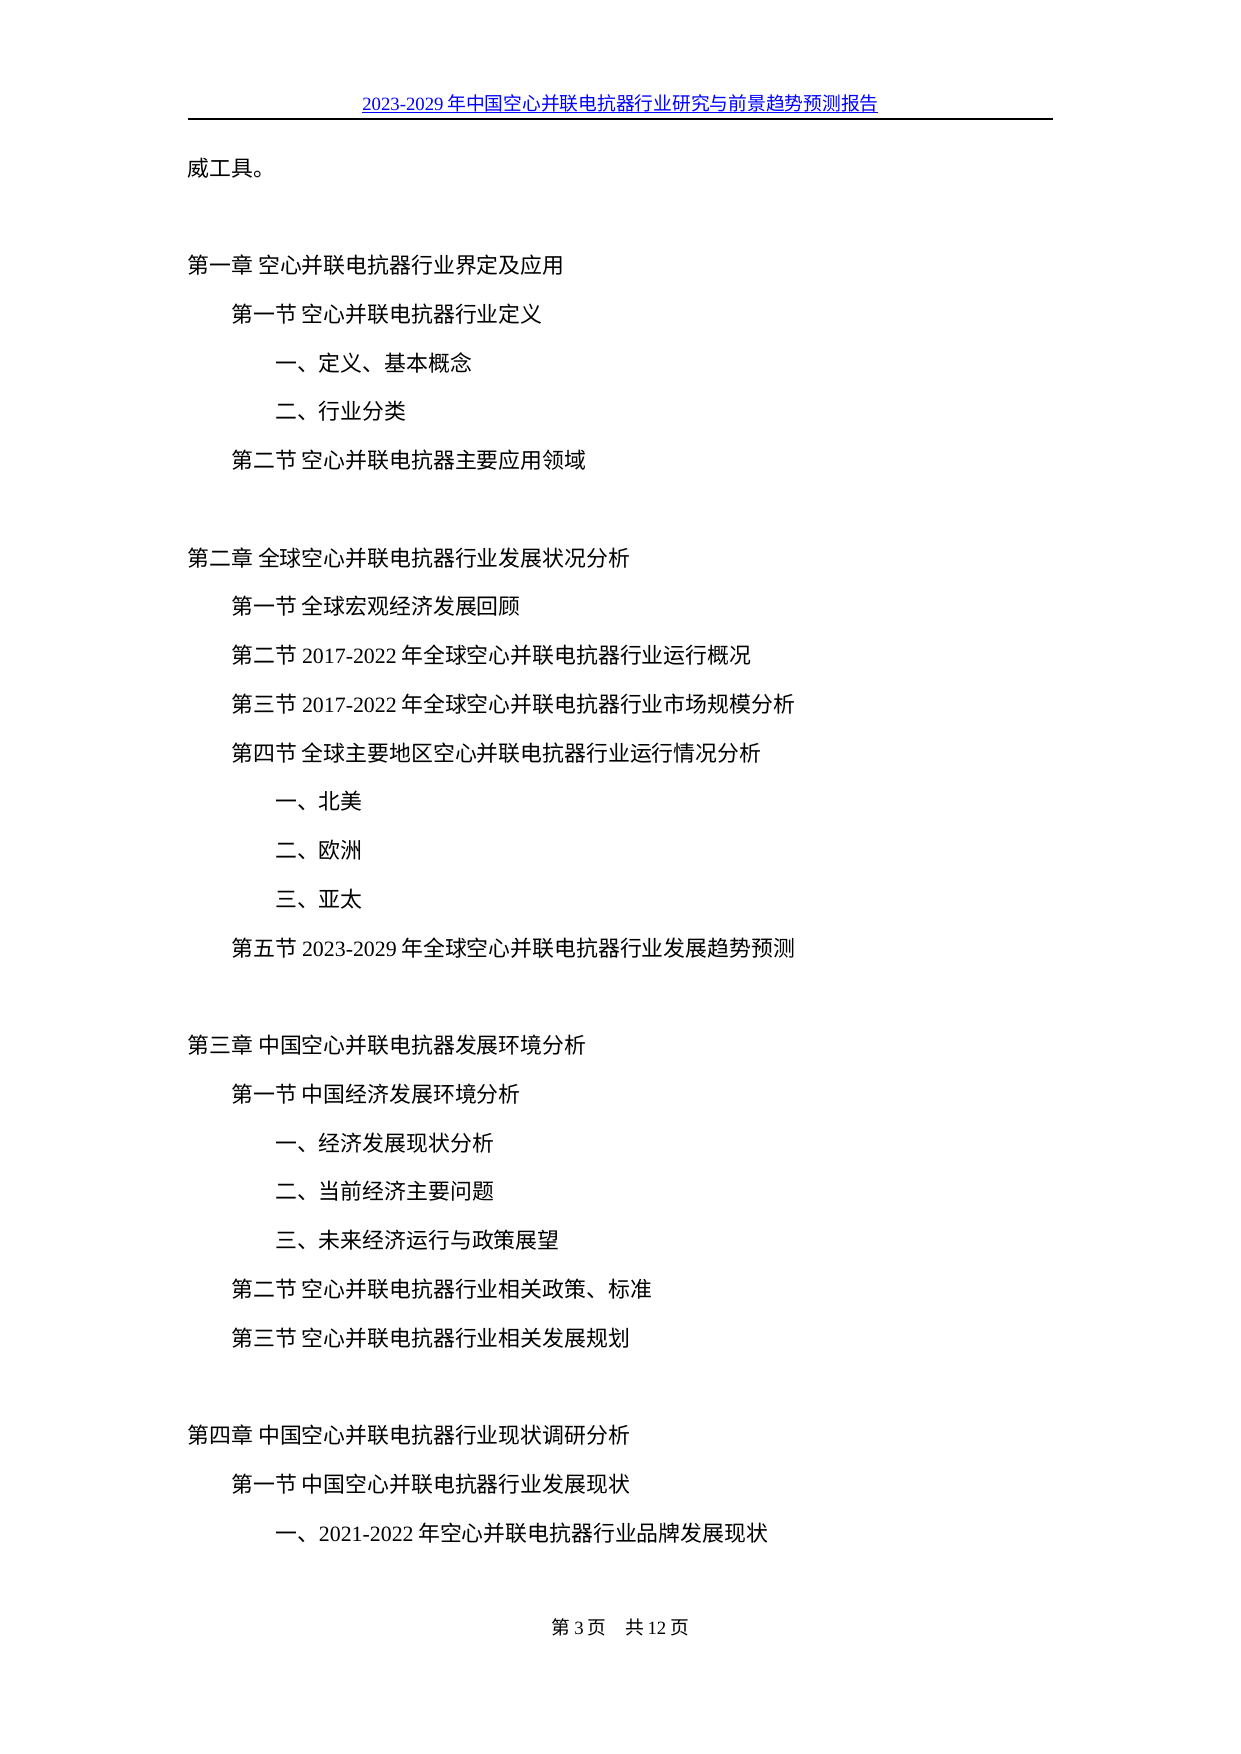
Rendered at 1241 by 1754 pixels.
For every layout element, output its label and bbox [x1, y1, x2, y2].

text [187, 150, 1053, 1548]
